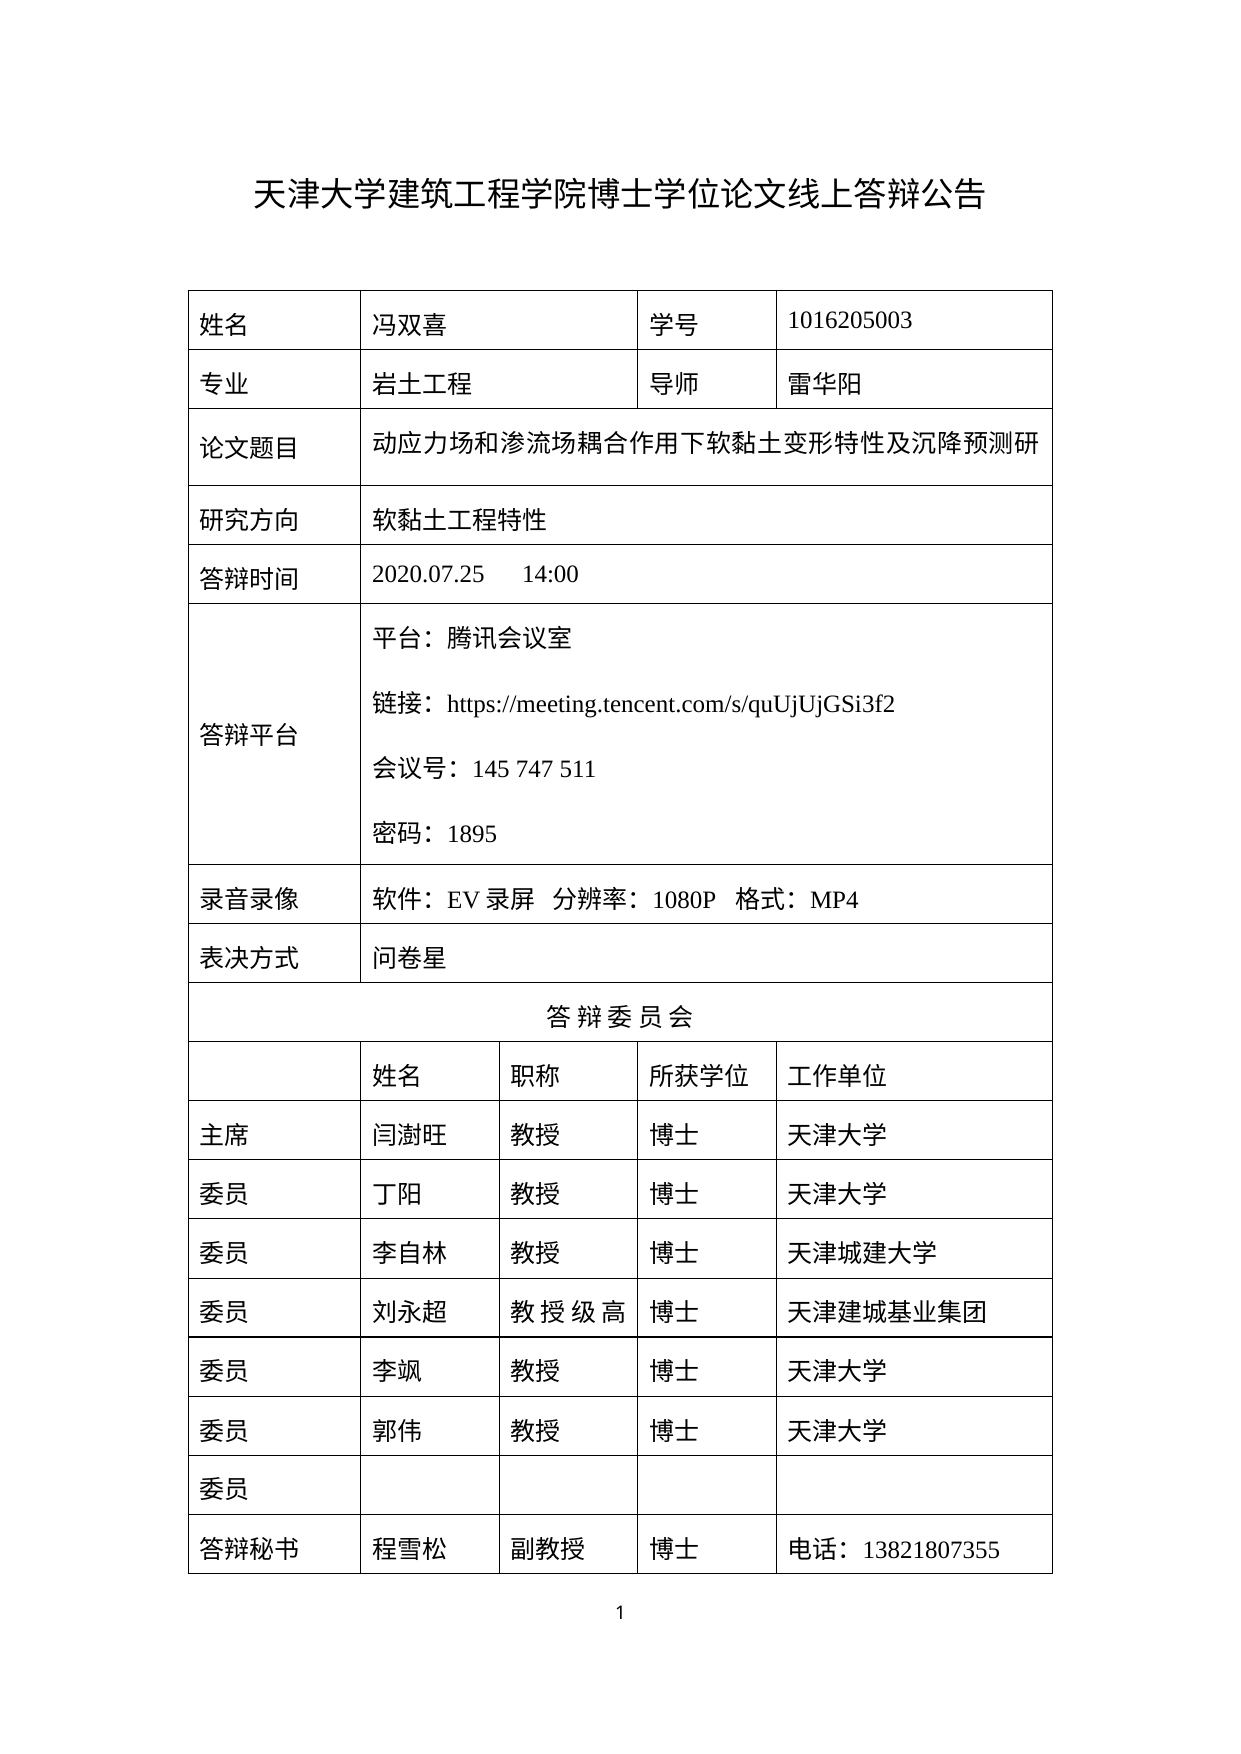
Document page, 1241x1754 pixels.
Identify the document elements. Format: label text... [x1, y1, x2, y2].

table_cell 委员 [189, 1338, 360, 1396]
table_cell 答辩秘书 [189, 1515, 360, 1573]
table_cell 所获学位 [638, 1042, 776, 1100]
table_cell 丁阳 [361, 1160, 499, 1218]
table_cell 天津大学 [777, 1101, 1052, 1159]
table_cell 博士 [638, 1397, 776, 1454]
table_cell 博士 [638, 1279, 776, 1336]
table_cell 表决方式 [189, 924, 360, 982]
table_cell 论文题目 [189, 409, 360, 485]
table_cell 教授 [500, 1397, 637, 1454]
table_cell 答 辩 委 员 会 [189, 983, 1052, 1041]
table_cell 博士 [638, 1515, 776, 1573]
table_cell 天津大学 [777, 1397, 1052, 1454]
table_cell 答辩时间 [189, 545, 360, 603]
table_cell 答辩平台 [189, 604, 360, 864]
table_cell 闫澍旺 [361, 1101, 499, 1159]
table_cell 职称 [500, 1042, 637, 1100]
table_header 1016205003 [777, 291, 1052, 349]
table_cell 程雪松 [361, 1515, 499, 1573]
table_cell 教授 [500, 1160, 637, 1218]
table_cell 教授级高工 [500, 1279, 637, 1336]
table_cell 问卷星 [361, 924, 1052, 982]
table_header 学号 [638, 291, 776, 349]
table_cell 姓名 [361, 1042, 499, 1100]
table_cell 教授 [500, 1338, 637, 1396]
table_cell 平台：腾讯会议室 链接：https://meeting.tencent.com/s/quUjUjGSi3f2 会议号：145 747 511 密码：1895 [361, 604, 1052, 864]
table_cell 博士 [638, 1160, 776, 1218]
text 天津大学建筑工程学院博士学位论文线上答辩公告 [187, 160, 1053, 225]
table_header 姓名 [189, 291, 360, 349]
table_cell 电话：13821807355 [777, 1515, 1052, 1573]
table_cell 李飒 [361, 1338, 499, 1396]
table_cell 郭伟 [361, 1397, 499, 1454]
table_cell [777, 1456, 1052, 1514]
table_cell 博士 [638, 1101, 776, 1159]
table_cell [500, 1456, 637, 1514]
table_cell 委员 [189, 1279, 360, 1336]
table_cell 工作单位 [777, 1042, 1052, 1100]
table_cell 动应力场和渗流场耦合作用下软黏土变形特性及沉降预测研究 [361, 409, 1052, 485]
table_cell 主席 [189, 1101, 360, 1159]
table_cell 2020.07.25 14:00 [361, 545, 1052, 603]
table_cell 委员 [189, 1219, 360, 1277]
table_cell 天津大学 [777, 1160, 1052, 1218]
table_cell [638, 1456, 776, 1514]
table_cell 委员 [189, 1397, 360, 1454]
table_cell 岩土工程 [361, 350, 637, 408]
table_cell 天津大学 [777, 1338, 1052, 1396]
table_cell 雷华阳 [777, 350, 1052, 408]
table_cell 软件：EV录屏 分辨率：1080P 格式：MP4 [361, 865, 1052, 923]
table_cell [189, 1042, 360, 1100]
table_cell 导师 [638, 350, 776, 408]
table_cell [361, 1456, 499, 1514]
table_cell 软黏土工程特性 [361, 486, 1052, 544]
table_cell 天津建城基业集团 [777, 1279, 1052, 1336]
table_cell 李自林 [361, 1219, 499, 1277]
table_cell 教授 [500, 1101, 637, 1159]
table_cell 博士 [638, 1338, 776, 1396]
table_cell 天津城建大学 [777, 1219, 1052, 1277]
table_cell 教授 [500, 1219, 637, 1277]
table_header 冯双喜 [361, 291, 637, 349]
table_cell 副教授 [500, 1515, 637, 1573]
table_cell 委员 [189, 1160, 360, 1218]
table_cell 专业 [189, 350, 360, 408]
table_cell 录音录像 [189, 865, 360, 923]
table_cell 委员 [189, 1456, 360, 1514]
table_cell 刘永超 [361, 1279, 499, 1336]
table_cell 研究方向 [189, 486, 360, 544]
table_cell 博士 [638, 1219, 776, 1277]
